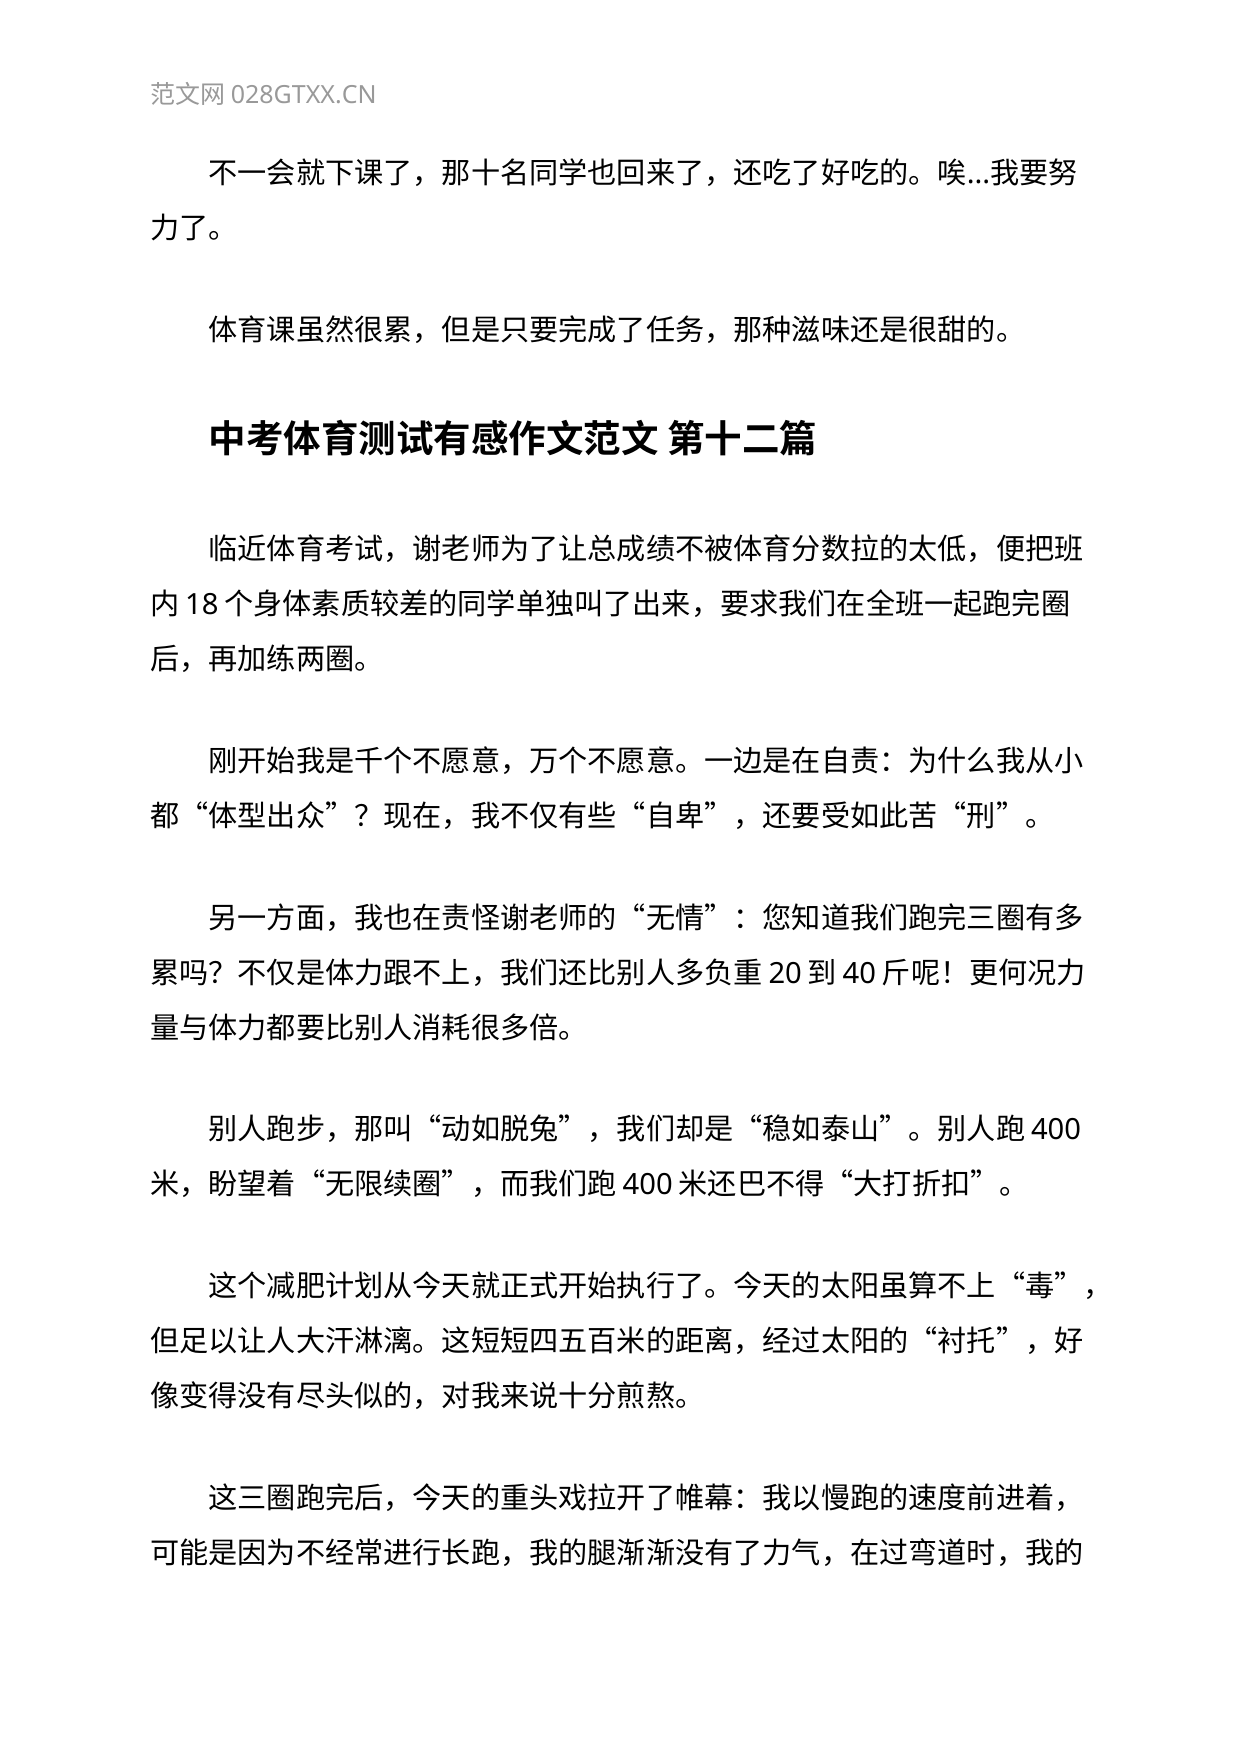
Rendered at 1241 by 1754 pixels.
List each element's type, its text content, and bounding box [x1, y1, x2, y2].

text 体育课虽然很累，但是只要完成了任务，那种滋味还是很甜的。 [150, 307, 1090, 349]
text 中考体育测试有感作文范文 第十二篇 [150, 408, 1090, 463]
text 刚开始我是千个不愿意，万个不愿意。一边是在自责：为什么我从小都“体型出众”？现在，我不仅有些“自卑”，还要受如此苦“刑”。 [150, 738, 1090, 835]
text 临近体育考试，谢老师为了让总成绩不被体育分数拉的太低，便把班内18个身体素质较差的同学单独叫了出来，要求我们在全班一起跑完圈后，再加练两圈。 [150, 526, 1090, 678]
text 不一会就下课了，那十名同学也回来了，还吃了好吃的。唉...我要努力了。 [150, 150, 1090, 247]
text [150, 1474, 1090, 1572]
text 别人跑步，那叫“动如脱兔”，我们却是“稳如泰山”。别人跑400米，盼望着“无限续圈”，而我们跑400米还巴不得“大打折扣”。 [150, 1106, 1090, 1203]
text 这个减肥计划从今天就正式开始执行了。今天的太阳虽算不上“毒”，但足以让人大汗淋漓。这短短四五百米的距离，经过太阳的“衬托”，好像变得没有尽头似的，对我来说十分煎熬。 [150, 1263, 1090, 1415]
text 另一方面，我也在责怪谢老师的“无情”：您知道我们跑完三圈有多累吗？不仅是体力跟不上，我们还比别人多负重20到40斤呢！更何况力量与体力都要比别人消耗很多倍。 [150, 894, 1090, 1046]
